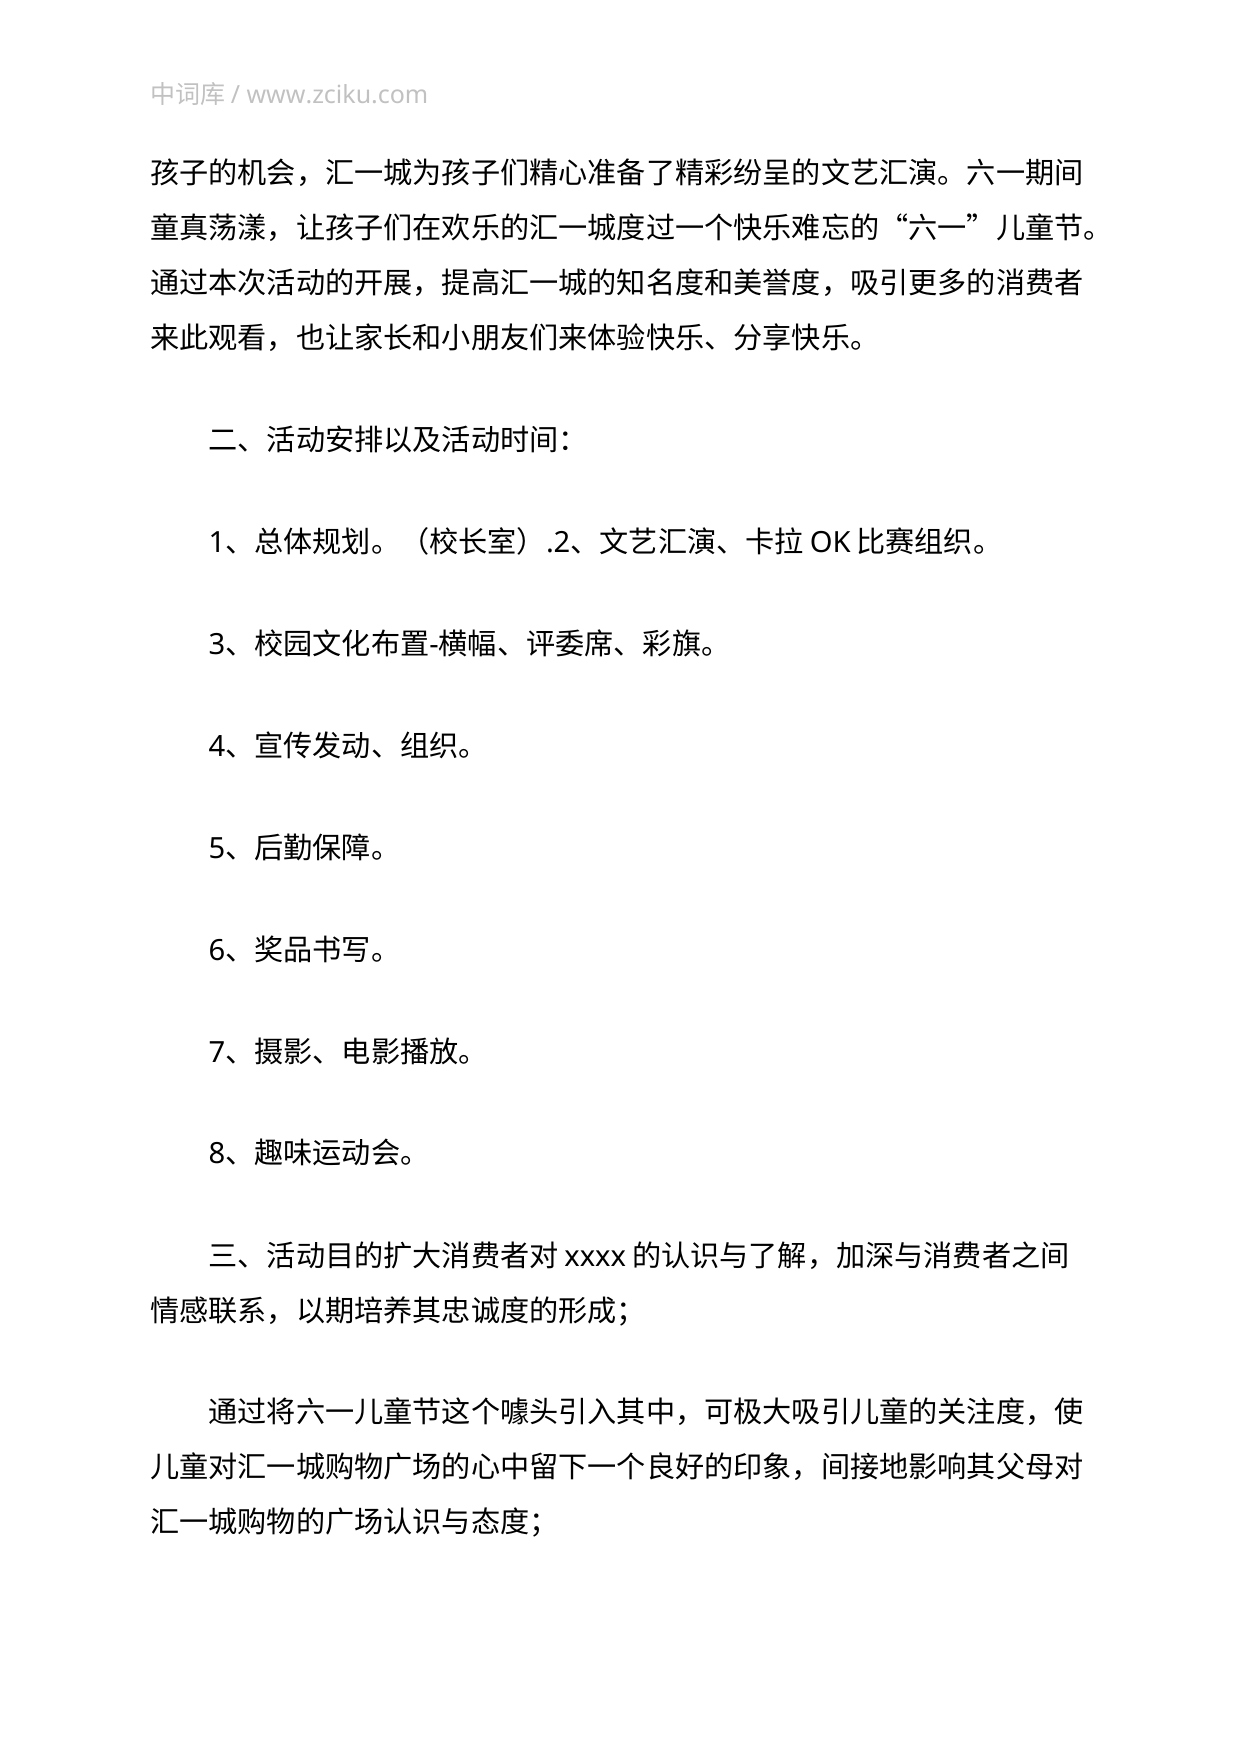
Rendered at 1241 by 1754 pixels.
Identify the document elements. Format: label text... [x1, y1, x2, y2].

text 三、活动目的扩大消费者对xxxx的认识与了解，加深与消费者之间情感联系，以期培养其忠诚度的形成； [150, 1232, 1090, 1329]
text 3、校园文化布置-横幅、评委席、彩旗。 [150, 620, 1090, 663]
text 二、活动安排以及活动时间： [150, 416, 1090, 459]
text 8、趣味运动会。 [150, 1130, 1090, 1172]
text 7、摄影、电影播放。 [150, 1028, 1090, 1071]
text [150, 150, 1090, 357]
text 5、后勤保障。 [150, 824, 1090, 867]
text 1、总体规划。（校长室）.2、文艺汇演、卡拉OK比赛组织。 [150, 518, 1090, 561]
text 4、宣传发动、组织。 [150, 722, 1090, 764]
text 通过将六一儿童节这个噱头引入其中，可极大吸引儿童的关注度，使儿童对汇一城购物广场的心中留下一个良好的印象，间接地影响其父母对汇一城购物的广场认识与态度； [150, 1389, 1090, 1541]
text 6、奖品书写。 [150, 926, 1090, 968]
